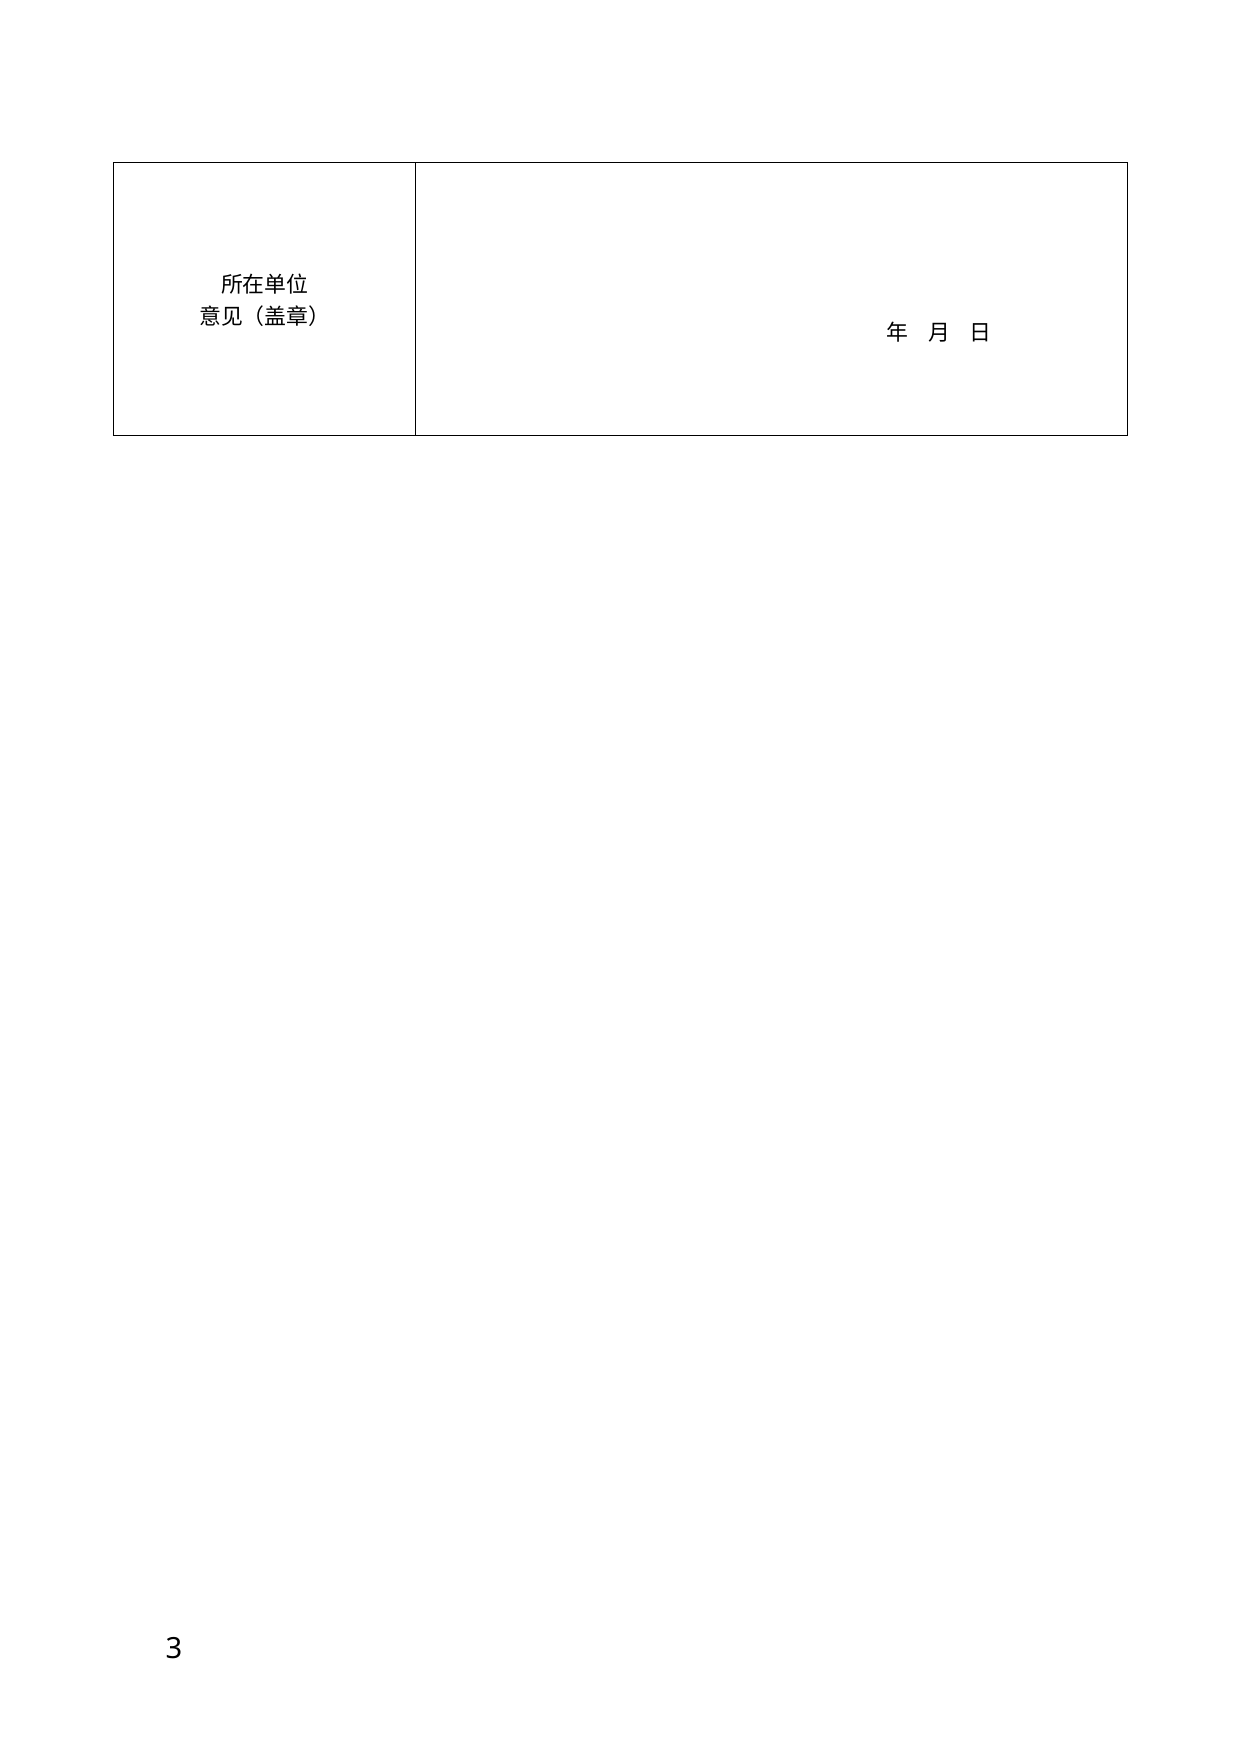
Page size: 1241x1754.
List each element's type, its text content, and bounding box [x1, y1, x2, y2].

table_cell 年 月 日 [416, 163, 1127, 435]
table_cell 所在单位 意见（盖章） [114, 163, 415, 435]
